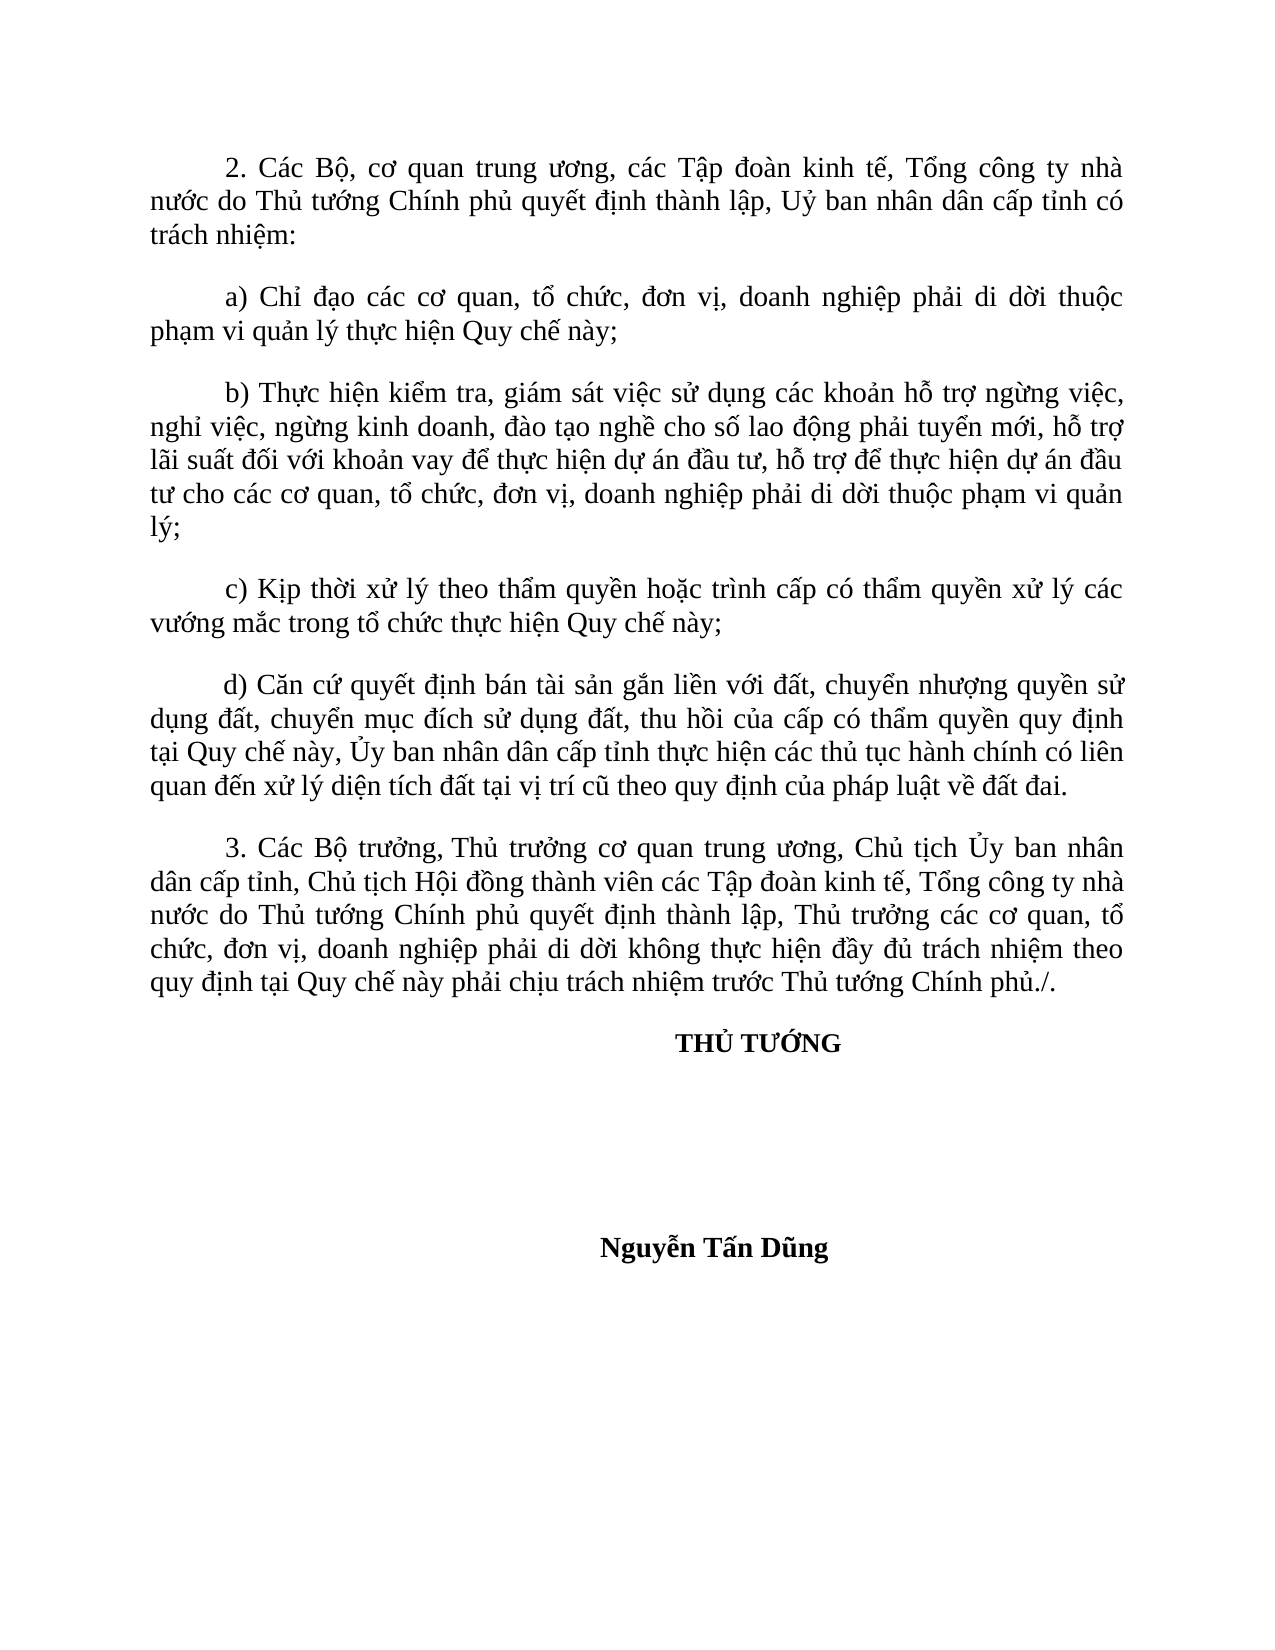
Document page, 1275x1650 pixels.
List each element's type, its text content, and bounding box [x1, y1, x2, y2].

text a) Chỉ đạo các cơ quan, tổ chức, đơn vị, doanh nghiệp phải di dời thuộc phạm vi quản lý thực hiện Quy chế này; [150, 279, 1125, 346]
text b) Thực hiện kiểm tra, giám sát việc sử dụng các khoản hỗ trợ ngừng việc, nghỉ việc, ngừng kinh doanh, đào tạo nghề cho số lao động phải tuyển mới, hỗ trợ lãi suất đối với khoản vay để thực hiện dự án đầu tư, hỗ trợ để thực hiện dự án đầu tư cho các cơ quan, tổ chức, đơn vị, doanh nghiệp phải di dời thuộc phạm vi quản lý; [150, 375, 1125, 543]
text Nguyễn Tấn Dũng [525, 1231, 1125, 1264]
text c) Kịp thời xử lý theo thẩm quyền hoặc trình cấp có thẩm quyền xử lý các vướng mắc trong tổ chức thực hiện Quy chế này; [150, 572, 1125, 639]
text 2. Các Bộ, cơ quan trung ương, các Tập đoàn kinh tế, Tổng công ty nhà nước do Thủ tướng Chính phủ quyết định thành lập, Uỷ ban nhân dân cấp tỉnh có trách nhiệm: [150, 150, 1125, 251]
text d) Căn cứ quyết định bán tài sản gắn liền với đất, chuyển nhượng quyền sử dụng đất, chuyển mục đích sử dụng đất, thu hồi của cấp có thẩm quyền quy định tại Quy chế này, Ủy ban nhân dân cấp tỉnh thực hiện các thủ tục hành chính có liên quan đến xử lý diện tích đất tại vị trí cũ theo quy định của pháp luật về đất đai. [150, 667, 1125, 802]
text 3. Các Bộ trưởng, Thủ trưởng cơ quan trung ương, Chủ tịch Ủy ban nhân dân cấp tỉnh, Chủ tịch Hội đồng thành viên các Tập đoàn kinh tế, Tổng công ty nhà nước do Thủ tướng Chính phủ quyết định thành lập, Thủ trưởng các cơ quan, tổ chức, đơn vị, doanh nghiệp phải di dời không thực hiện đầy đủ trách nhiệm theo quy định tại Quy chế này phải chịu trách nhiệm trước Thủ tướng Chính phủ./. [150, 830, 1125, 998]
text THỦ TƯỚNG [600, 1027, 1125, 1058]
